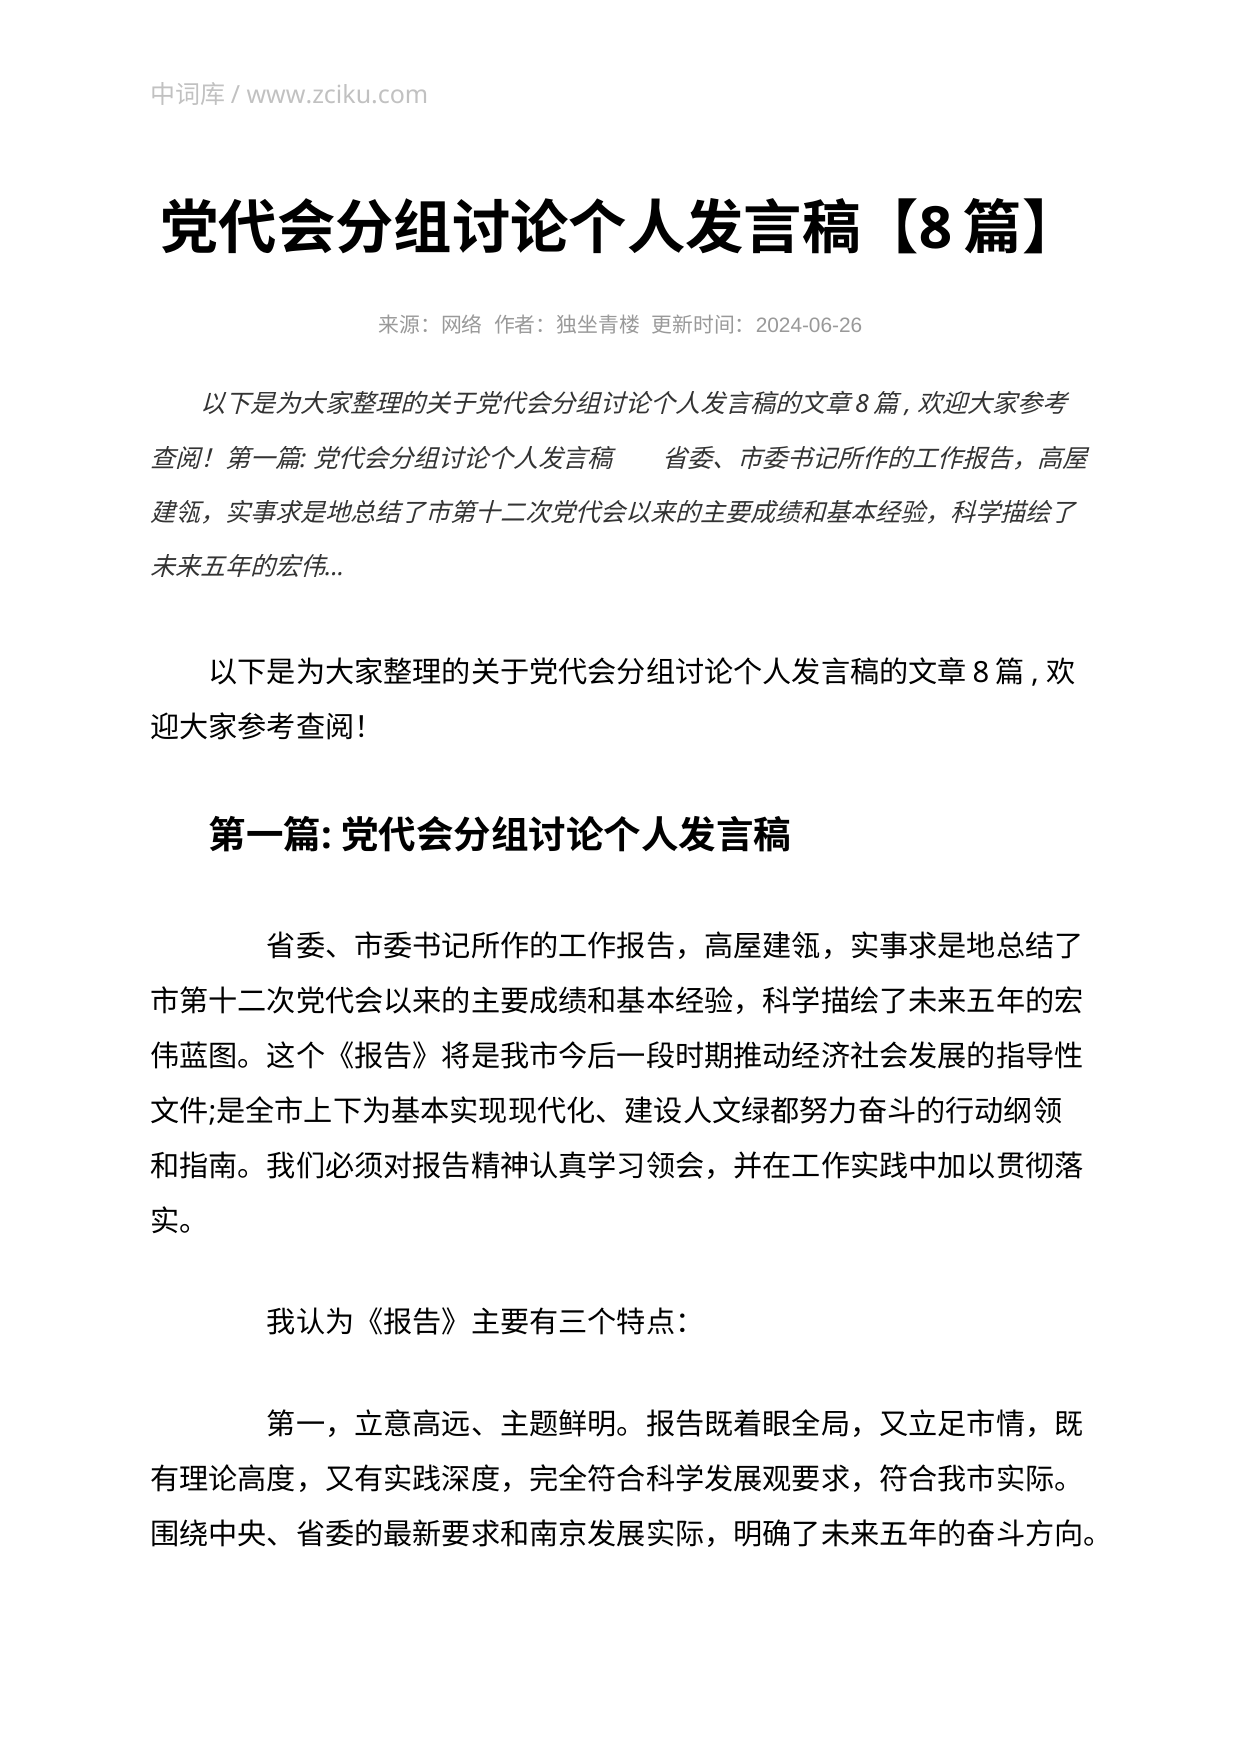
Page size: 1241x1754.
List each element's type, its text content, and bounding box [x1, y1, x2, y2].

text 省委、市委书记所作的工作报告，高屋建瓴，实事求是地总结了市第十二次党代会以来的主要成绩和基本经验，科学描绘了未来五年的宏伟蓝图。这个《报告》将是我市今后一段时期推动经济社会发展的指导性文件;是全市上下为基本实现现代化、建设人文绿都努力奋斗的行动纲领和指南。我们必须对报告精神认真学习领会，并在工作实践中加以贯彻落实。 [150, 922, 1090, 1239]
text 以下是为大家整理的关于党代会分组讨论个人发言稿的文章8篇 , 欢迎大家参考查阅！ [150, 648, 1090, 745]
text 以下是为大家整理的关于党代会分组讨论个人发言稿的文章8篇 , 欢迎大家参考查阅！第一篇: 党代会分组讨论个人发言稿 省委、市委书记所作的工作报告，高屋建瓴，实事求是地总结了市第十二次党代会以来的主要成绩和基本经验，科学描绘了未来五年的宏伟... [150, 384, 1090, 583]
text 第一篇: 党代会分组讨论个人发言稿 [150, 805, 1090, 859]
text 我认为《报告》主要有三个特点： [150, 1299, 1090, 1341]
subtitle 党代会分组讨论个人发言稿【8篇】 [150, 181, 1090, 266]
text 来源：网络 作者：独坐青楼 更新时间：2024-06-26 [150, 313, 1090, 337]
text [150, 1401, 1090, 1553]
